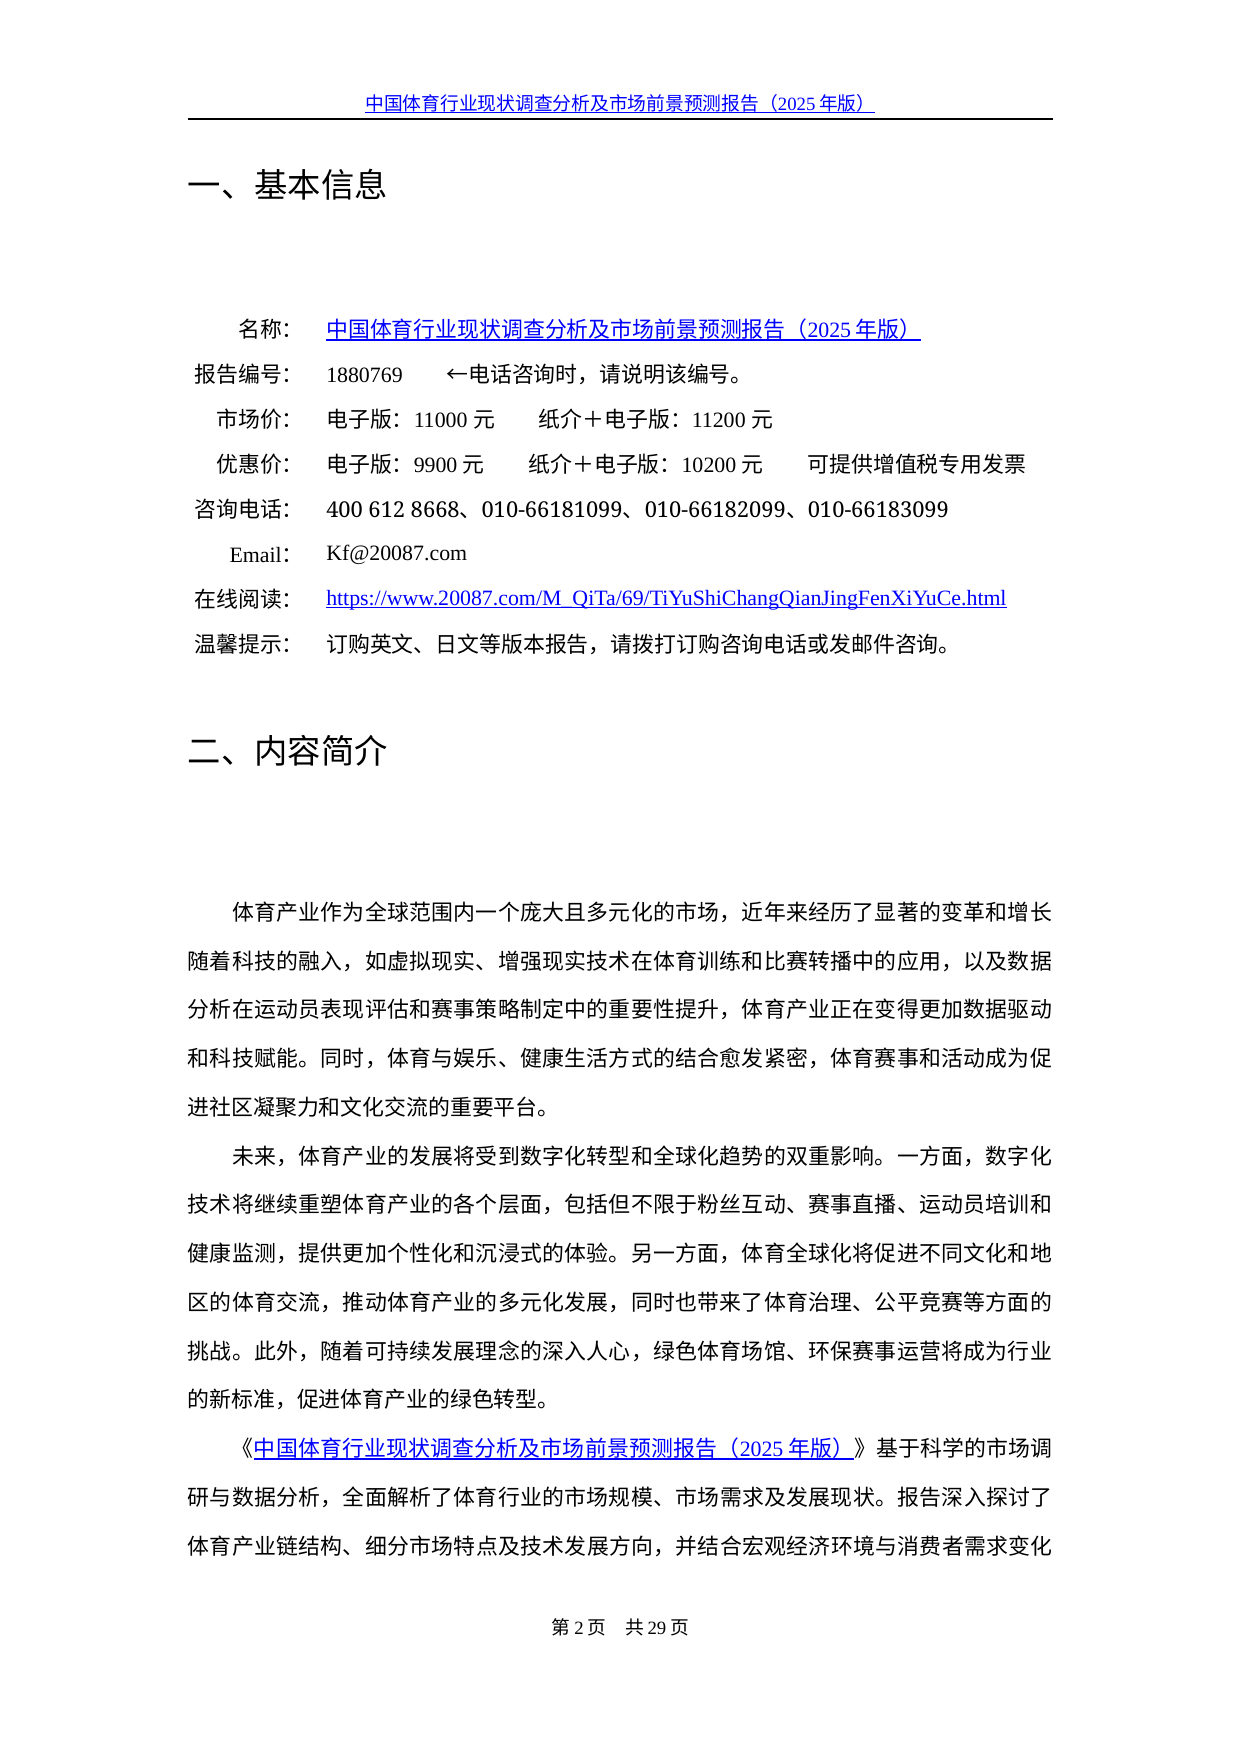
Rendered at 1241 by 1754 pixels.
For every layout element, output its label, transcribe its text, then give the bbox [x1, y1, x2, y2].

title 一、基本信息 [187, 150, 1053, 215]
table_cell 报告编号： [167, 357, 315, 402]
table_cell 咨询电话： [167, 492, 315, 537]
table_cell 订购英文、日文等版本报告，请拨打订购咨询电话或发邮件咨询。 [315, 627, 1073, 672]
table_cell 1880769 ←电话咨询时，请说明该编号。 [315, 357, 1073, 402]
table_cell 优惠价： [167, 447, 315, 492]
table_cell 温馨提示： [167, 627, 315, 672]
table_cell 400 612 8668、010-66181099、010-66182099、010-66183099 [315, 492, 1073, 537]
table_cell [315, 582, 1073, 627]
title 二、内容简介 [187, 717, 1053, 782]
table_cell Email： [167, 537, 315, 582]
table_header 名称： [167, 312, 315, 357]
table_header 中国体育行业现状调查分析及市场前景预测报告（2025年版） [315, 312, 1073, 357]
table_cell Kf@20087.com [315, 537, 1073, 582]
table_cell 市场价： [167, 402, 315, 447]
table_cell 电子版：11000 元 纸介＋电子版：11200 元 [315, 402, 1073, 447]
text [187, 894, 1053, 1561]
table_cell 电子版：9900 元 纸介＋电子版：10200 元 可提供增值税专用发票 [315, 447, 1073, 492]
table_cell 在线阅读： [167, 582, 315, 627]
